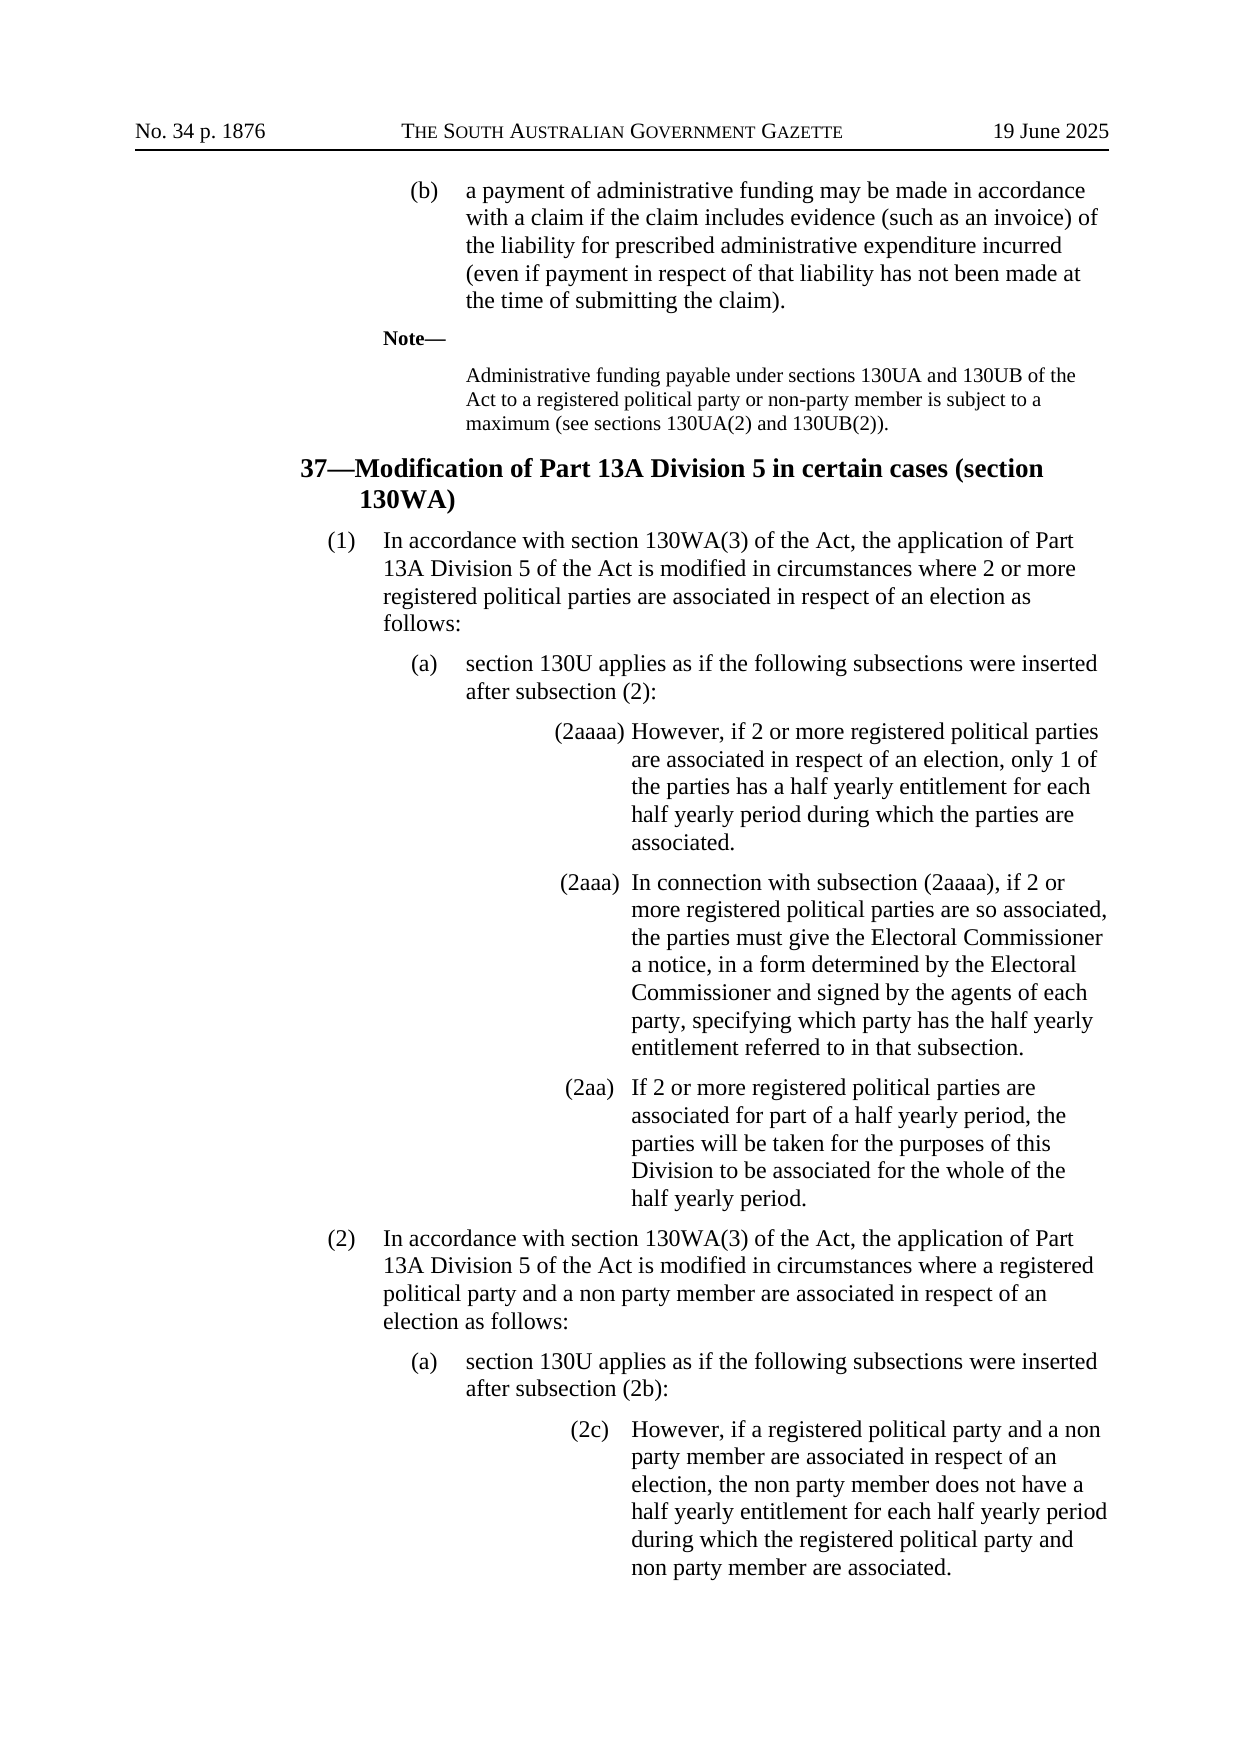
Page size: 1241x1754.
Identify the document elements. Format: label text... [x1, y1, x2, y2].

text (2aaa) In connection with subsection (2aaaa), if 2 or more registered political parties are so associated, the parties must give the Electoral Commissioner a notice, in a form determined by the Electoral Commissioner and signed by the agents of each party, specifying which party has the half yearly entitlement referred to in that subsection. [548, 868, 1109, 1061]
text (b) a payment of administrative funding may be made in accordance with a claim if the claim includes evidence (such as an invoice) of the liability for prescribed administrative expenditure incurred (even if payment in respect of that liability has not been made at the time of submitting the claim). [383, 176, 1109, 314]
text (1) In accordance with section 130WA(3) of the Act, the application of Part 13A Division 5 of the Act is modified in circumstances where 2 or more registered political parties are associated in respect of an election as follows: [300, 527, 1109, 637]
text (a) section 130U applies as if the following subsections were inserted after subsection (2b): [383, 1347, 1109, 1402]
text Note— [383, 326, 1109, 350]
text (a) section 130U applies as if the following subsections were inserted after subsection (2): [383, 649, 1109, 705]
text (2) In accordance with section 130WA(3) of the Act, the application of Part 13A Division 5 of the Act is modified in circumstances where a registered political party and a non party member are associated in respect of an election as follows: [300, 1224, 1109, 1334]
text (2aa) If 2 or more registered political parties are associated for part of a half yearly period, the parties will be taken for the purposes of this Division to be associated for the whole of the half yearly period. [548, 1073, 1109, 1211]
text (2c) However, if a registered political party and a non party member are associated in respect of an election, the non party member does not have a half yearly entitlement for each half yearly period during which the registered political party and non party member are associated. [548, 1414, 1109, 1580]
text Administrative funding payable under sections 130UA and 130UB of the Act to a registered political party or non-party member is subject to a maximum (see sections 130UA(2) and 130UB(2)). [466, 363, 1109, 435]
text (2aaaa) However, if 2 or more registered political parties are associated in respect of an election, only 1 of the parties has a half yearly entitlement for each half yearly period during which the parties are associated. [548, 717, 1109, 855]
text 37—Modification of Part 13A Division 5 in certain cases (section 130WA) [300, 452, 1109, 514]
